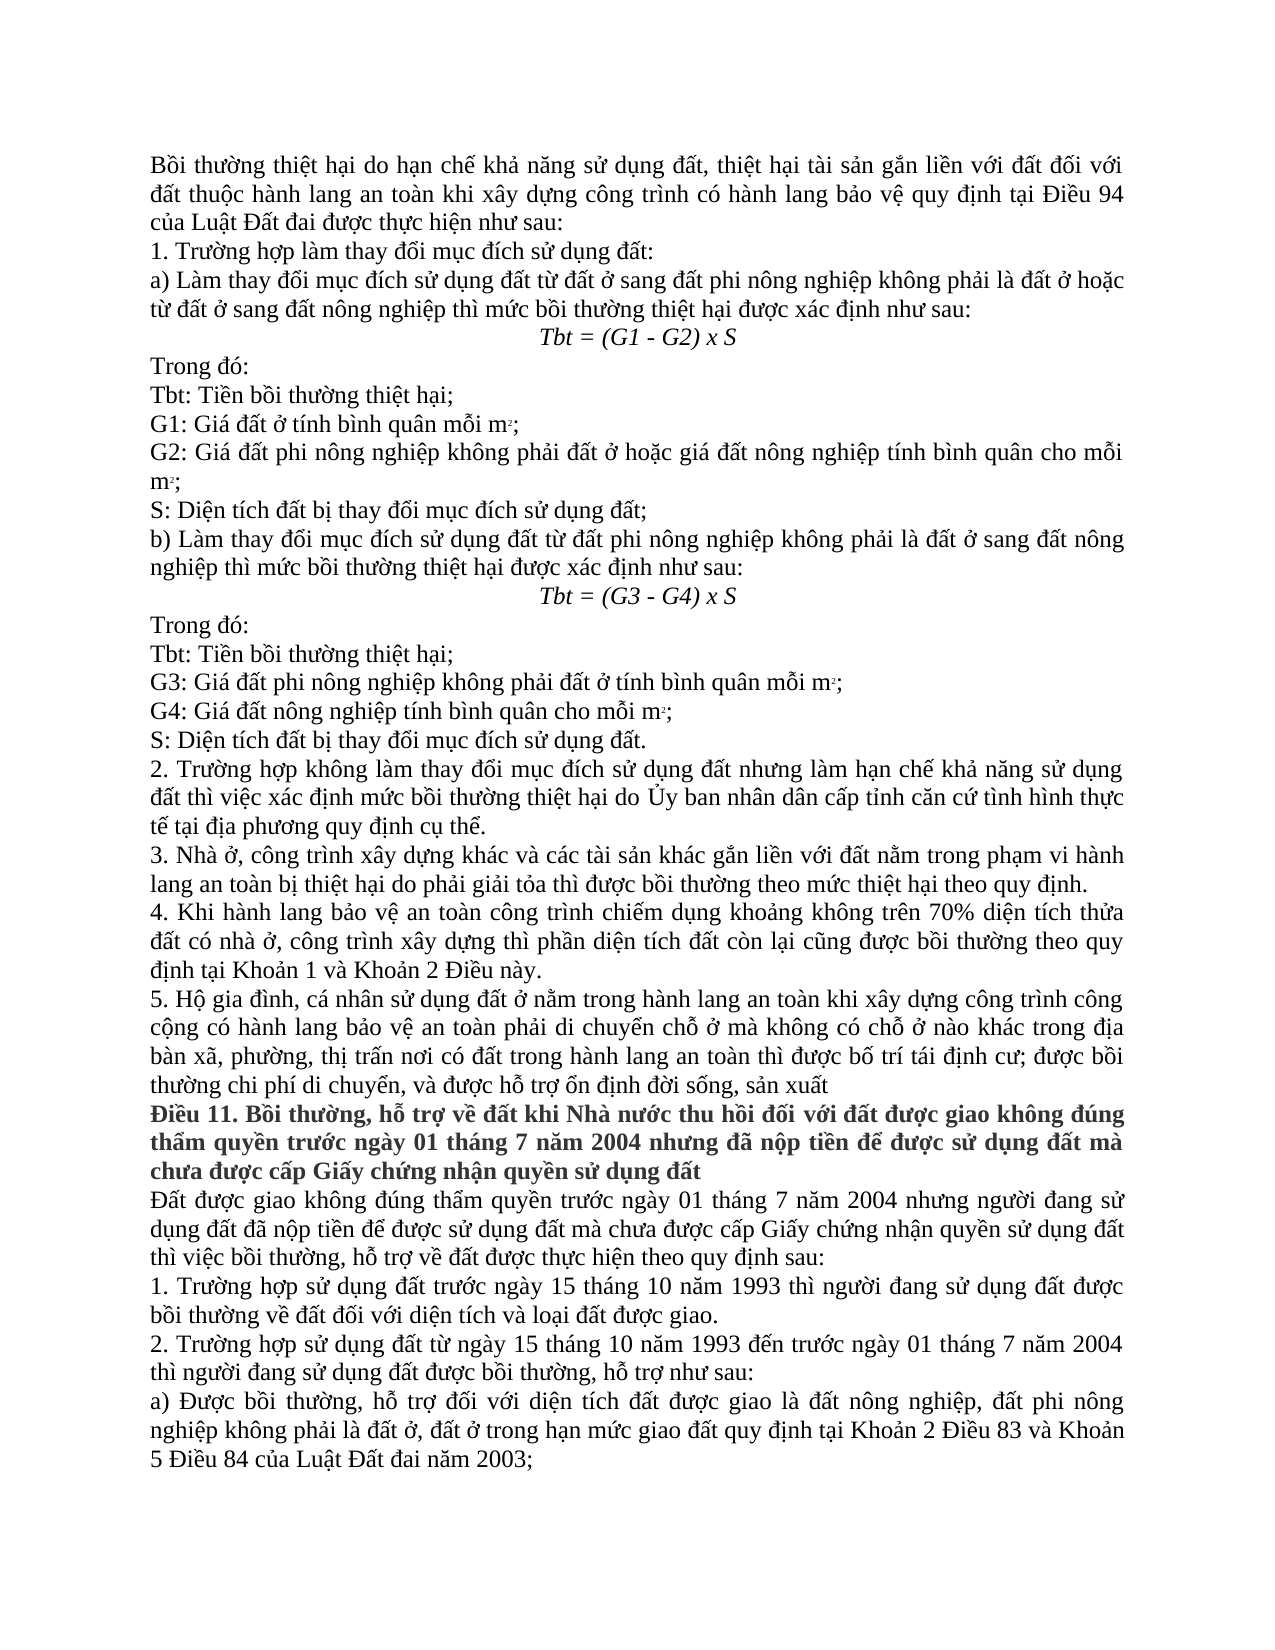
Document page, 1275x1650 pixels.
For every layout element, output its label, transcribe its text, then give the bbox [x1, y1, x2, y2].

text 2. Trường hợp sử dụng đất từ ngày 15 tháng 10 năm 1993 đến trước ngày 01 tháng 7 năm 2004 thì người đang sử dụng đất được bồi thường, hỗ trợ như sau: [150, 1329, 1125, 1386]
text a) Được bồi thường, hỗ trợ đối với diện tích đất được giao là đất nông nghiệp, đất phi nông nghiệp không phải là đất ở, đất ở trong hạn mức giao đất quy định tại Khoản 2 Điều 83 và Khoản 5 Điều 84 của Luật Đất đai năm 2003; [150, 1386, 1125, 1472]
text Đất được giao không đúng thẩm quyền trước ngày 01 tháng 7 năm 2004 nhưng người đang sử dụng đất đã nộp tiền để được sử dụng đất mà chưa được cấp Giấy chứng nhận quyền sử dụng đất thì việc bồi thường, hỗ trợ về đất được thực hiện theo quy định sau: [150, 1185, 1125, 1271]
text Tbt: Tiền bồi thường thiệt hại; [150, 639, 1125, 667]
text Tbt: Tiền bồi thường thiệt hại; [150, 380, 1125, 409]
text G3: Giá đất phi nông nghiệp không phải đất ở tính bình quân mỗi m2; [150, 667, 1125, 696]
text 5. Hộ gia đình, cá nhân sử dụng đất ở nằm trong hành lang an toàn khi xây dựng công trình công cộng có hành lang bảo vệ an toàn phải di chuyển chỗ ở mà không có chỗ ở nào khác trong địa bàn xã, phường, thị trấn nơi có đất trong hành lang an toàn thì được bố trí tái định cư; được bồi thường chi phí di chuyển, và được hỗ trợ ổn định đời sống, sản xuất [150, 984, 1125, 1099]
text G2: Giá đất phi nông nghiệp không phải đất ở hoặc giá đất nông nghiệp tính bình quân cho mỗi m2; [150, 437, 1125, 495]
text S: Diện tích đất bị thay đổi mục đích sử dụng đất; [150, 495, 1125, 524]
text G4: Giá đất nông nghiệp tính bình quân cho mỗi m2; [150, 696, 1125, 725]
text G1: Giá đất ở tính bình quân mỗi m2; [150, 409, 1125, 437]
text 2. Trường hợp không làm thay đổi mục đích sử dụng đất nhưng làm hạn chế khả năng sử dụng đất thì việc xác định mức bồi thường thiệt hại do Ủy ban nhân dân cấp tỉnh căn cứ tình hình thực tế tại địa phương quy định cụ thể. [150, 754, 1125, 840]
text Trong đó: [150, 610, 1125, 639]
text 1. Trường hợp sử dụng đất trước ngày 15 tháng 10 năm 1993 thì người đang sử dụng đất được bồi thường về đất đối với diện tích và loại đất được giao. [150, 1271, 1125, 1329]
text 1. Trường hợp làm thay đổi mục đích sử dụng đất: [150, 236, 1125, 265]
text S: Diện tích đất bị thay đổi mục đích sử dụng đất. [150, 725, 1125, 754]
text Bồi thường thiệt hại do hạn chế khả năng sử dụng đất, thiệt hại tài sản gắn liền với đất đối với đất thuộc hành lang an toàn khi xây dựng công trình có hành lang bảo vệ quy định tại Điều 94 của Luật Đất đai được thực hiện như sau: [150, 150, 1125, 236]
text a) Làm thay đổi mục đích sử dụng đất từ đất ở sang đất phi nông nghiệp không phải là đất ở hoặc từ đất ở sang đất nông nghiệp thì mức bồi thường thiệt hại được xác định như sau: [150, 265, 1125, 322]
text b) Làm thay đổi mục đích sử dụng đất từ đất phi nông nghiệp không phải là đất ở sang đất nông nghiệp thì mức bồi thường thiệt hại được xác định như sau: [150, 524, 1125, 581]
text 3. Nhà ở, công trình xây dựng khác và các tài sản khác gắn liền với đất nằm trong phạm vi hành lang an toàn bị thiệt hại do phải giải tỏa thì được bồi thường theo mức thiệt hại theo quy định. [150, 840, 1125, 897]
text Điều 11. Bồi thường, hỗ trợ về đất khi Nhà nước thu hồi đối với đất được giao không đúng thẩm quyền trước ngày 01 tháng 7 năm 2004 nhưng đã nộp tiền để được sử dụng đất mà chưa được cấp Giấy chứng nhận quyền sử dụng đất [150, 1099, 1125, 1185]
text Tbt = (G3 - G4) x S [150, 581, 1125, 610]
text 4. Khi hành lang bảo vệ an toàn công trình chiếm dụng khoảng không trên 70% diện tích thửa đất có nhà ở, công trình xây dựng thì phần diện tích đất còn lại cũng được bồi thường theo quy định tại Khoản 1 và Khoản 2 Điều này. [150, 897, 1125, 984]
text Tbt = (G1 - G2) x S [150, 322, 1125, 351]
text Trong đó: [150, 351, 1125, 380]
